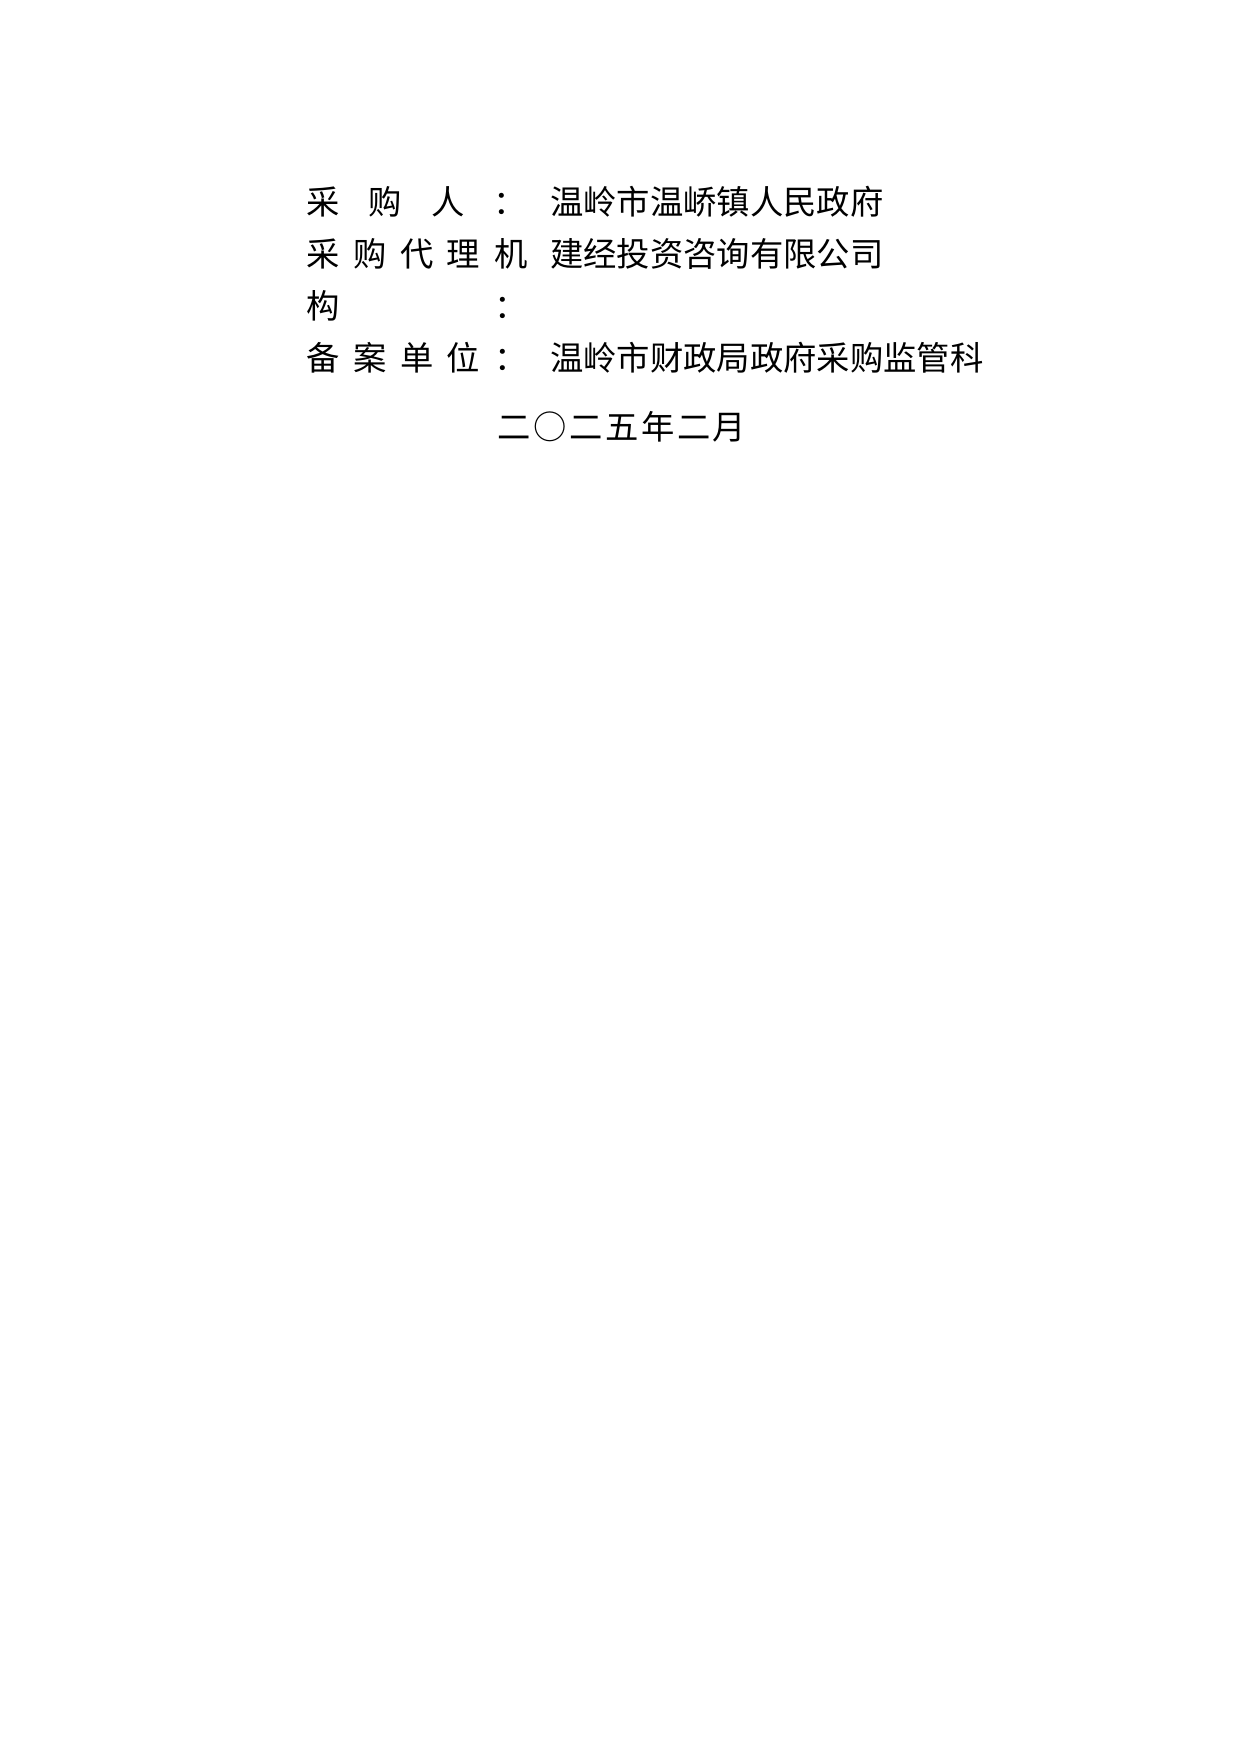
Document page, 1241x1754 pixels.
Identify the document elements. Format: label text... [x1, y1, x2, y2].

table_cell 二○二五年二月 [295, 381, 1033, 456]
table_cell 温岭市财政局政府采购监管科 [539, 329, 1033, 381]
table_header 温岭市温峤镇人民政府 [539, 173, 1033, 225]
table_cell 采购代理机构： [295, 225, 538, 329]
table_cell 备案单位： [295, 329, 538, 381]
table_cell 建经投资咨询有限公司 [539, 225, 1033, 329]
table_header 采购人： [295, 173, 538, 225]
